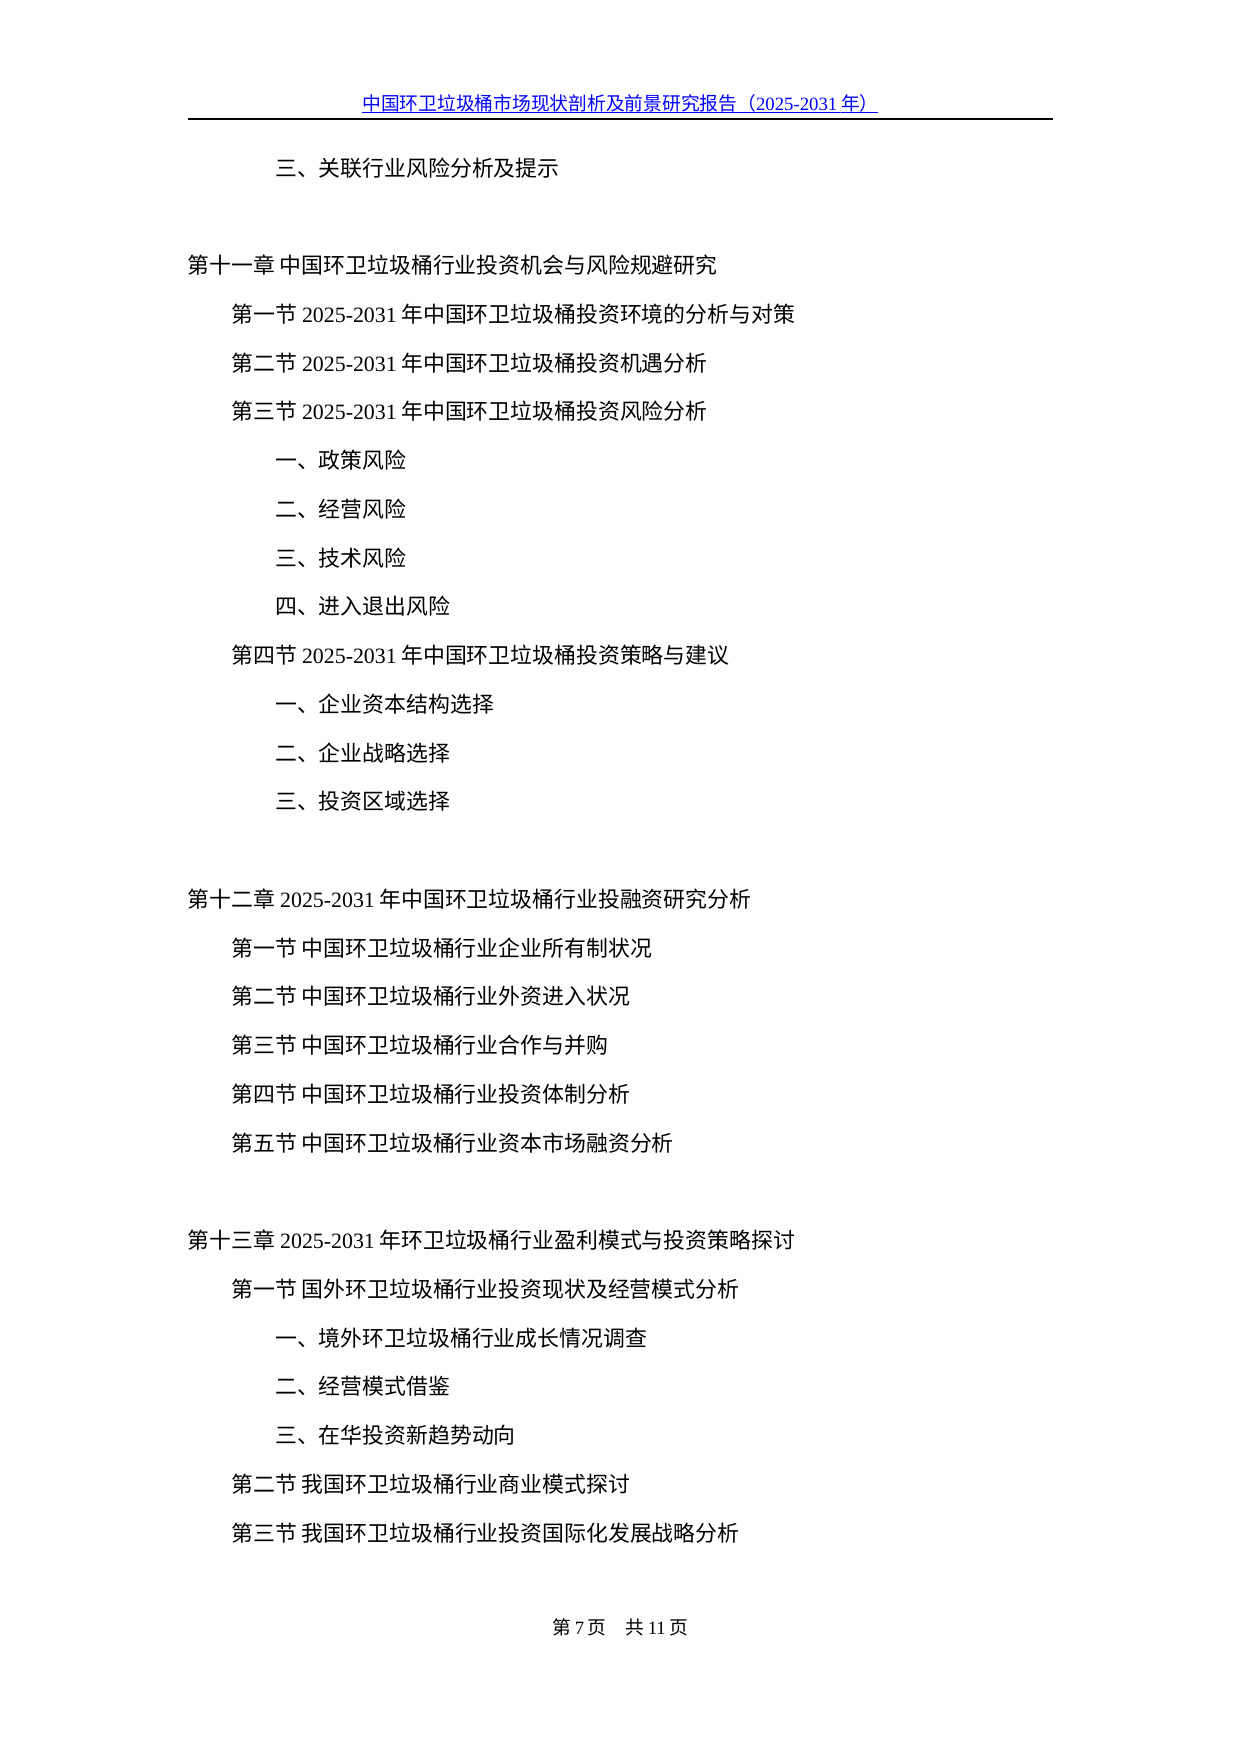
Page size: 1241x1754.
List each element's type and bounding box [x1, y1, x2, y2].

text [187, 150, 1053, 1548]
